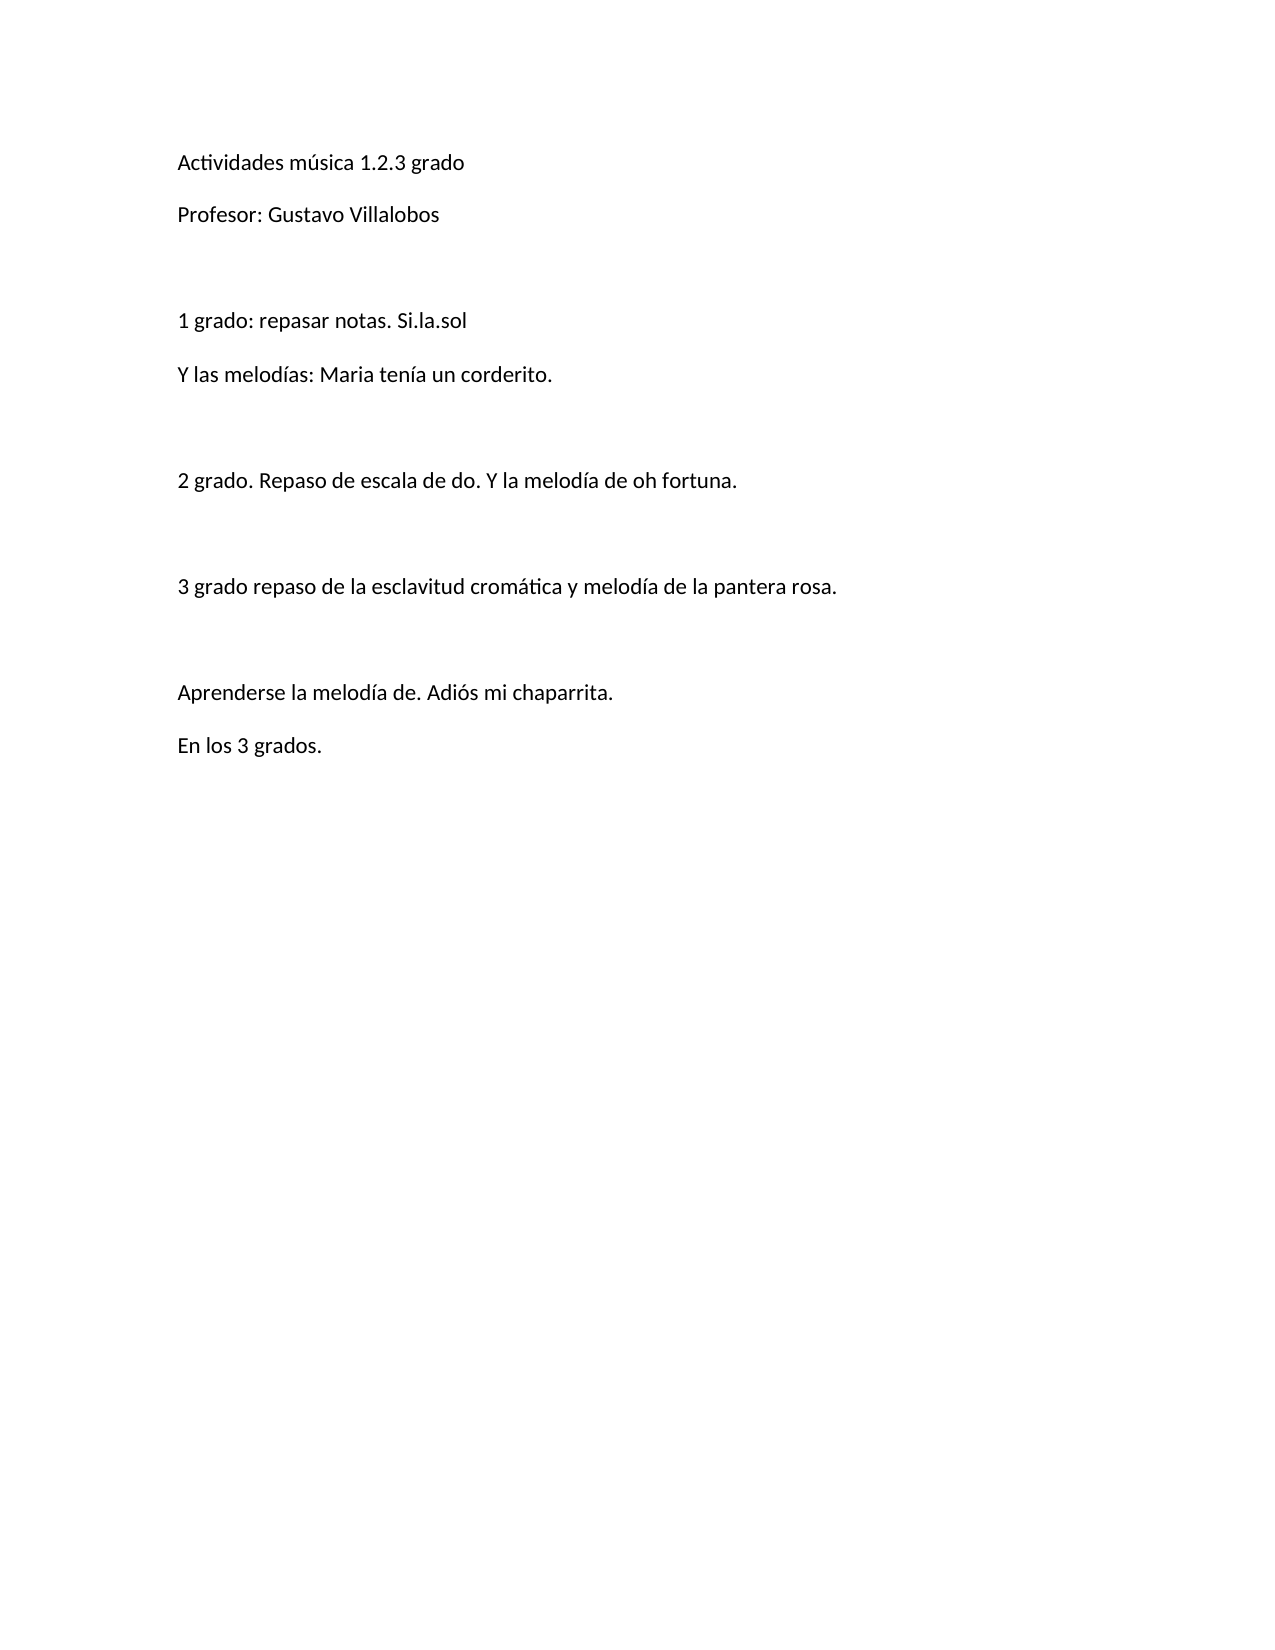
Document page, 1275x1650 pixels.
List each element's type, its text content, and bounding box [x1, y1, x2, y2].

text Y las melodías: Maria tenía un corderito. [177, 360, 1098, 388]
text En los 3 grados. [177, 731, 1098, 759]
text Aprenderse la melodía de. Adiós mi chaparrita. [177, 678, 1098, 706]
text 2 grado. Repaso de escala de do. Y la melodía de oh fortuna. [177, 466, 1098, 494]
text Actividades música 1.2.3 grado [177, 148, 1098, 176]
text 1 grado: repasar notas. Si.la.sol [177, 307, 1098, 335]
text 3 grado repaso de la esclavitud cromática y melodía de la pantera rosa. [177, 572, 1098, 600]
text Profesor: Gustavo Villalobos [177, 201, 1098, 229]
